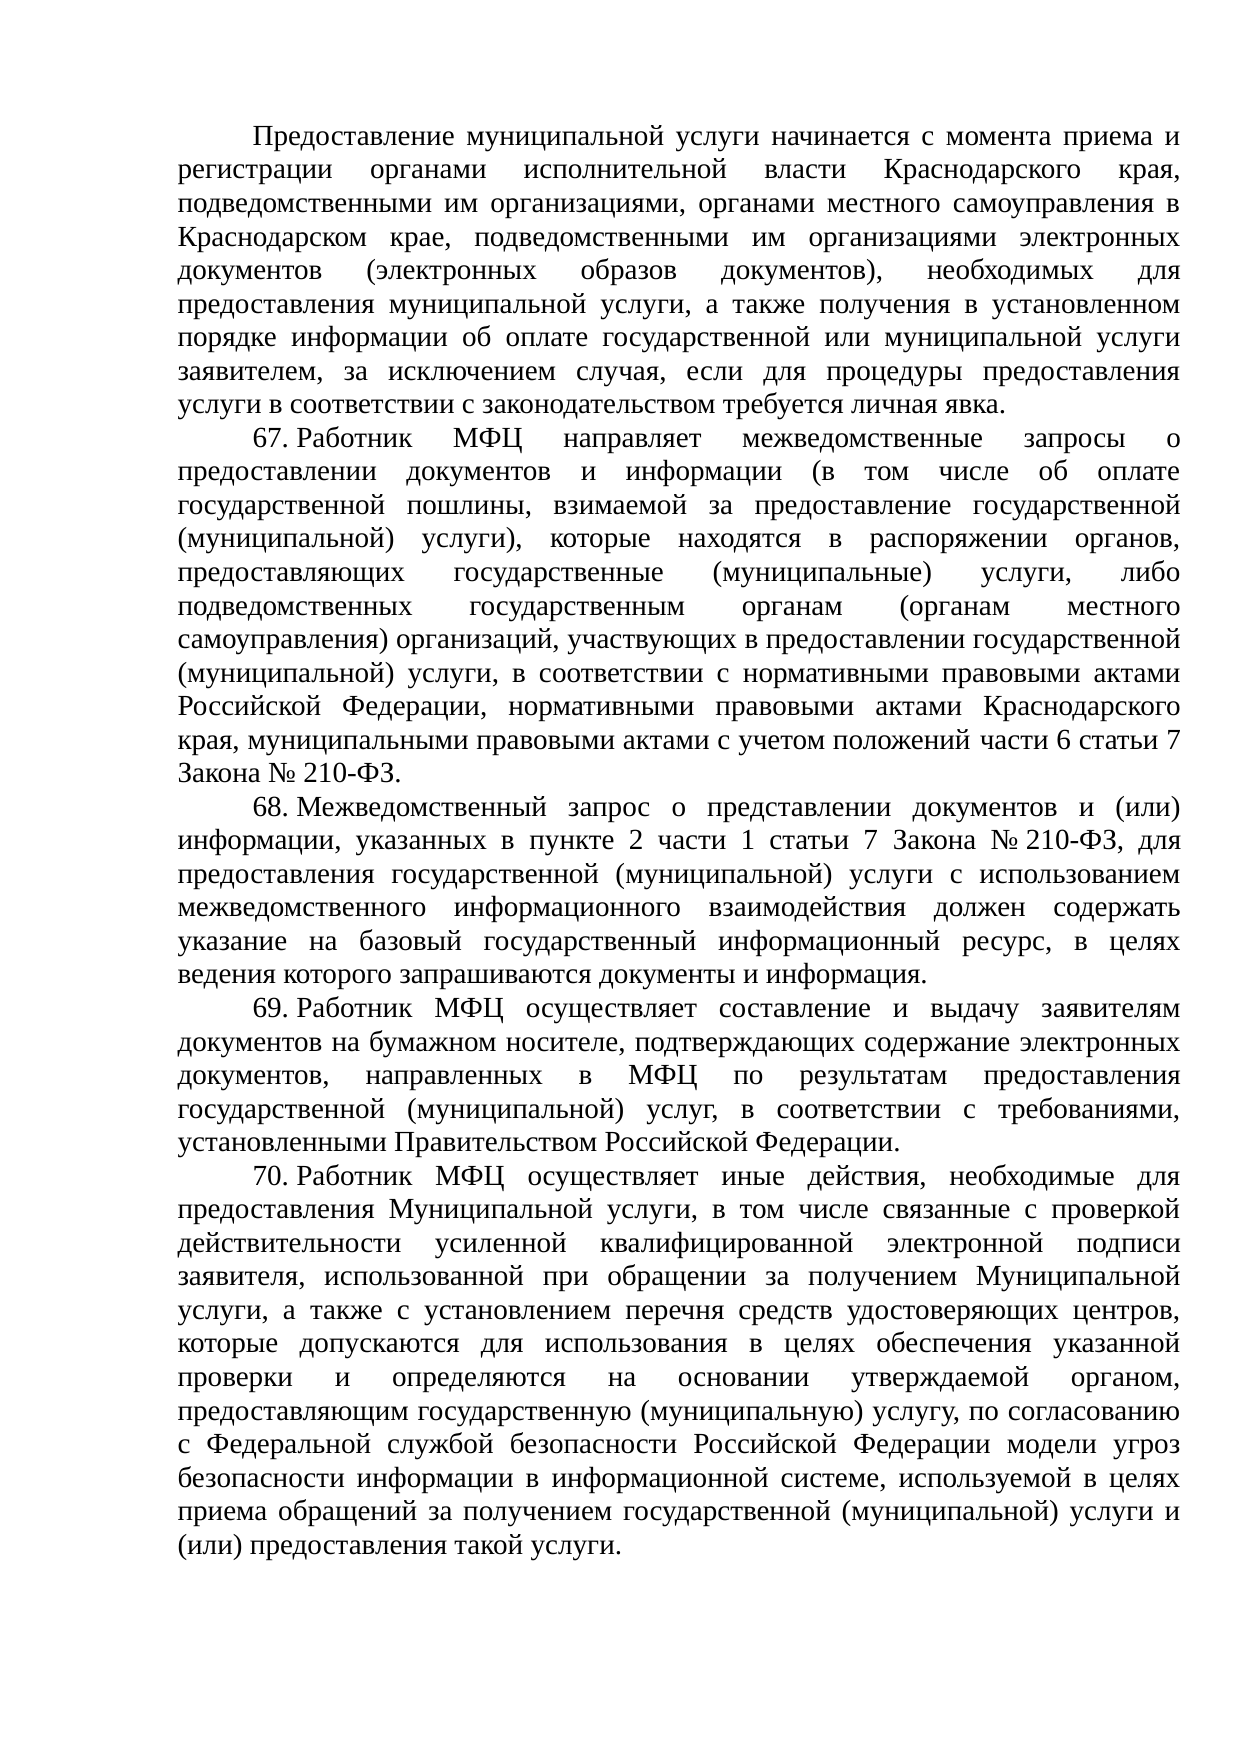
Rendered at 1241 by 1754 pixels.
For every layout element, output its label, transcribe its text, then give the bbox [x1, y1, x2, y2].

text Предоставление муниципальной услуги начинается с момента приема и регистрации органами исполнительной власти Краснодарского края, подведомственными им организациями, органами местного самоуправления в Краснодарском крае, подведомственными им организациями электронных документов (электронных образов документов), необходимых для предоставления муниципальной услуги, а также получения в установленном порядке информации об оплате государственной или муниципальной услуги заявителем, за исключением случая, если для процедуры предоставления услуги в соответствии с законодательством требуется личная явка. [177, 118, 1181, 420]
text 67. Работник МФЦ направляет межведомственные запросы о предоставлении документов и информации (в том числе об оплате государственной пошлины, взимаемой за предоставление государственной (муниципальной) услуги), которые находятся в распоряжении органов, предоставляющих государственные (муниципальные) услуги, либо подведомственных государственным органам (органам местного самоуправления) организаций, участвующих в предоставлении государственной (муниципальной) услуги, в соответствии с нормативными правовыми актами Российской Федерации, нормативными правовыми актами Краснодарского края, муниципальными правовыми актами с учетом положений части 6 статьи 7 Закона № 210-ФЗ. [177, 420, 1181, 789]
text 69. Работник МФЦ осуществляет составление и выдачу заявителям документов на бумажном носителе, подтверждающих содержание электронных документов, направленных в МФЦ по результатам предоставления государственной (муниципальной) услуг, в соответствии с требованиями, установленными Правительством Российской Федерации. [177, 990, 1181, 1158]
text 68. Межведомственный запрос о представлении документов и (или) информации, указанных в пункте 2 части 1 статьи 7 Закона № 210-ФЗ, для предоставления государственной (муниципальной) услуги с использованием межведомственного информационного взаимодействия должен содержать указание на базовый государственный информационный ресурс, в целях ведения которого запрашиваются документы и информация. [177, 789, 1181, 990]
text 70. Работник МФЦ осуществляет иные действия, необходимые для предоставления Муниципальной услуги, в том числе связанные с проверкой действительности усиленной квалифицированной электронной подписи заявителя, использованной при обращении за получением Муниципальной услуги, а также с установлением перечня средств удостоверяющих центров, которые допускаются для использования в целях обеспечения указанной проверки и определяются на основании утверждаемой органом, предоставляющим государственную (муниципальную) услугу, по согласованию с Федеральной службой безопасности Российской Федерации модели угроз безопасности информации в информационной системе, используемой в целях приема обращений за получением государственной (муниципальной) услуги и (или) предоставления такой услуги. [177, 1158, 1181, 1560]
